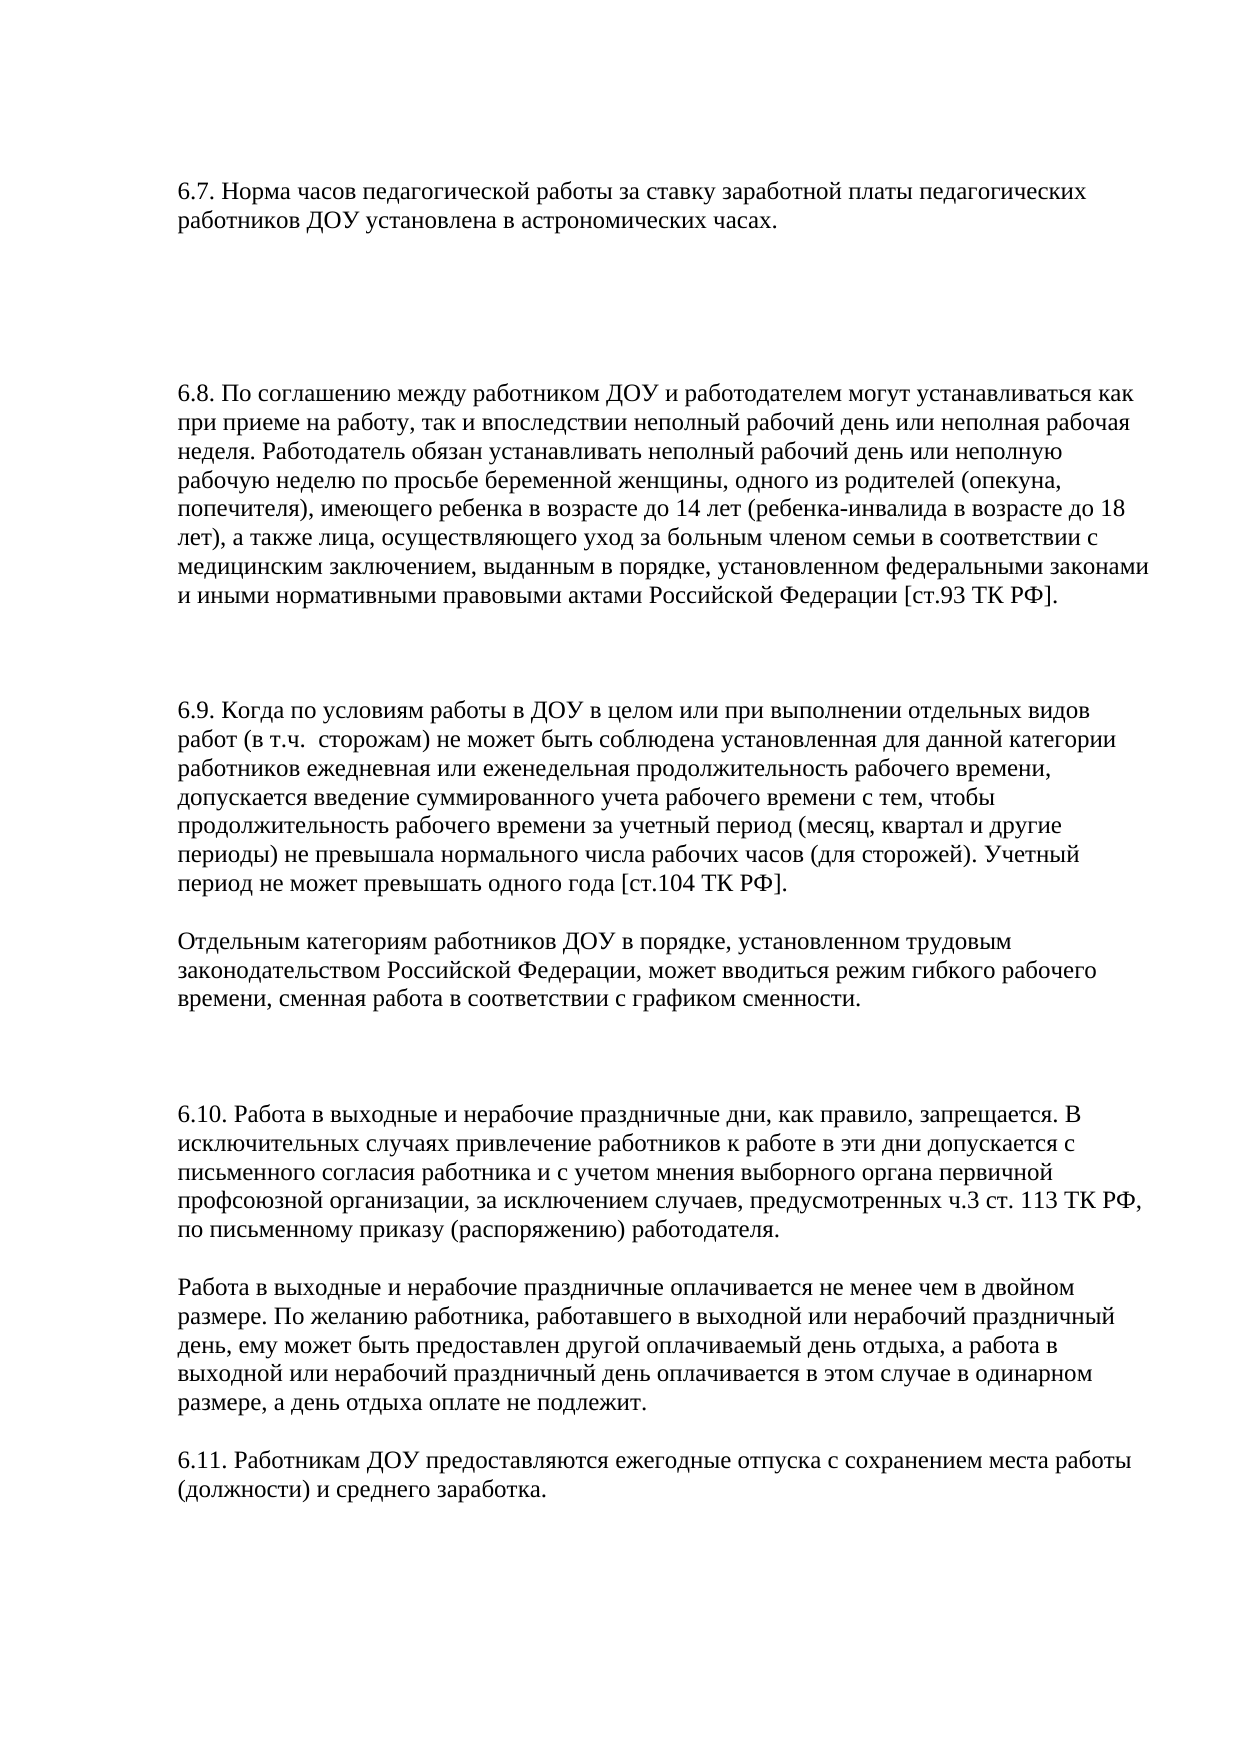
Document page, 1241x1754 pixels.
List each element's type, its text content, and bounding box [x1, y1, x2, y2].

text 6.11. Работникам ДОУ предоставляются ежегодные отпуска с сохранением места работы (должности) и среднего заработка. [177, 1445, 1152, 1503]
text Отдельным категориям работников ДОУ в порядке, установленном трудовым законодательством Российской Федерации, может вводиться режим гибкого рабочего времени, сменная работа в соответствии с графиком сменности. [177, 926, 1152, 1012]
text 6.7. Норма часов педагогической работы за ставку заработной платы педагогических работников ДОУ установлена в астрономических часах. [177, 176, 1152, 233]
text 6.8. По соглашению между работником ДОУ и работодателем могут устанавливаться как при приеме на работу, так и впоследствии неполный рабочий день или неполная рабочая неделя. Работодатель обязан устанавливать неполный рабочий день или неполную рабочую неделю по просьбе беременной женщины, одного из родителей (опекуна, попечителя), имеющего ребенка в возрасте до 14 лет (ребенка-инвалида в возрасте до 18 лет), а также лица, осуществляющего уход за больным членом семьи в соответствии с медицинским заключением, выданным в порядке, установленном федеральными законами и иными нормативными правовыми актами Российской Федерации [ст.93 ТК РФ]. [177, 378, 1152, 608]
text 6.9. Когда по условиям работы в ДОУ в целом или при выполнении отдельных видов работ (в т.ч. сторожам) не может быть соблюдена установленная для данной категории работников ежедневная или еженедельная продолжительность рабочего времени, допускается введение суммированного учета рабочего времени с тем, чтобы продолжительность рабочего времени за учетный период (месяц, квартал и другие периоды) не превышала нормального числа рабочих часов (для сторожей). Учетный период не может превышать одного года [ст.104 ТК РФ]. [177, 696, 1152, 897]
text 6.10. Работа в выходные и нерабочие праздничные дни, как правило, запрещается. В исключительных случаях привлечение работников к работе в эти дни допускается с письменного согласия работника и с учетом мнения выборного органа первичной профсоюзной организации, за исключением случаев, предусмотренных ч.3 ст. 113 ТК РФ, по письменному приказу (распоряжению) работодателя. [177, 1099, 1152, 1243]
text Работа в выходные и нерабочие праздничные оплачивается не менее чем в двойном размере. По желанию работника, работавшего в выходной или нерабочий праздничный день, ему может быть предоставлен другой оплачиваемый день отдыха, а работа в выходной или нерабочий праздничный день оплачивается в этом случае в одинарном размере, а день отдыха оплате не подлежит. [177, 1272, 1152, 1416]
